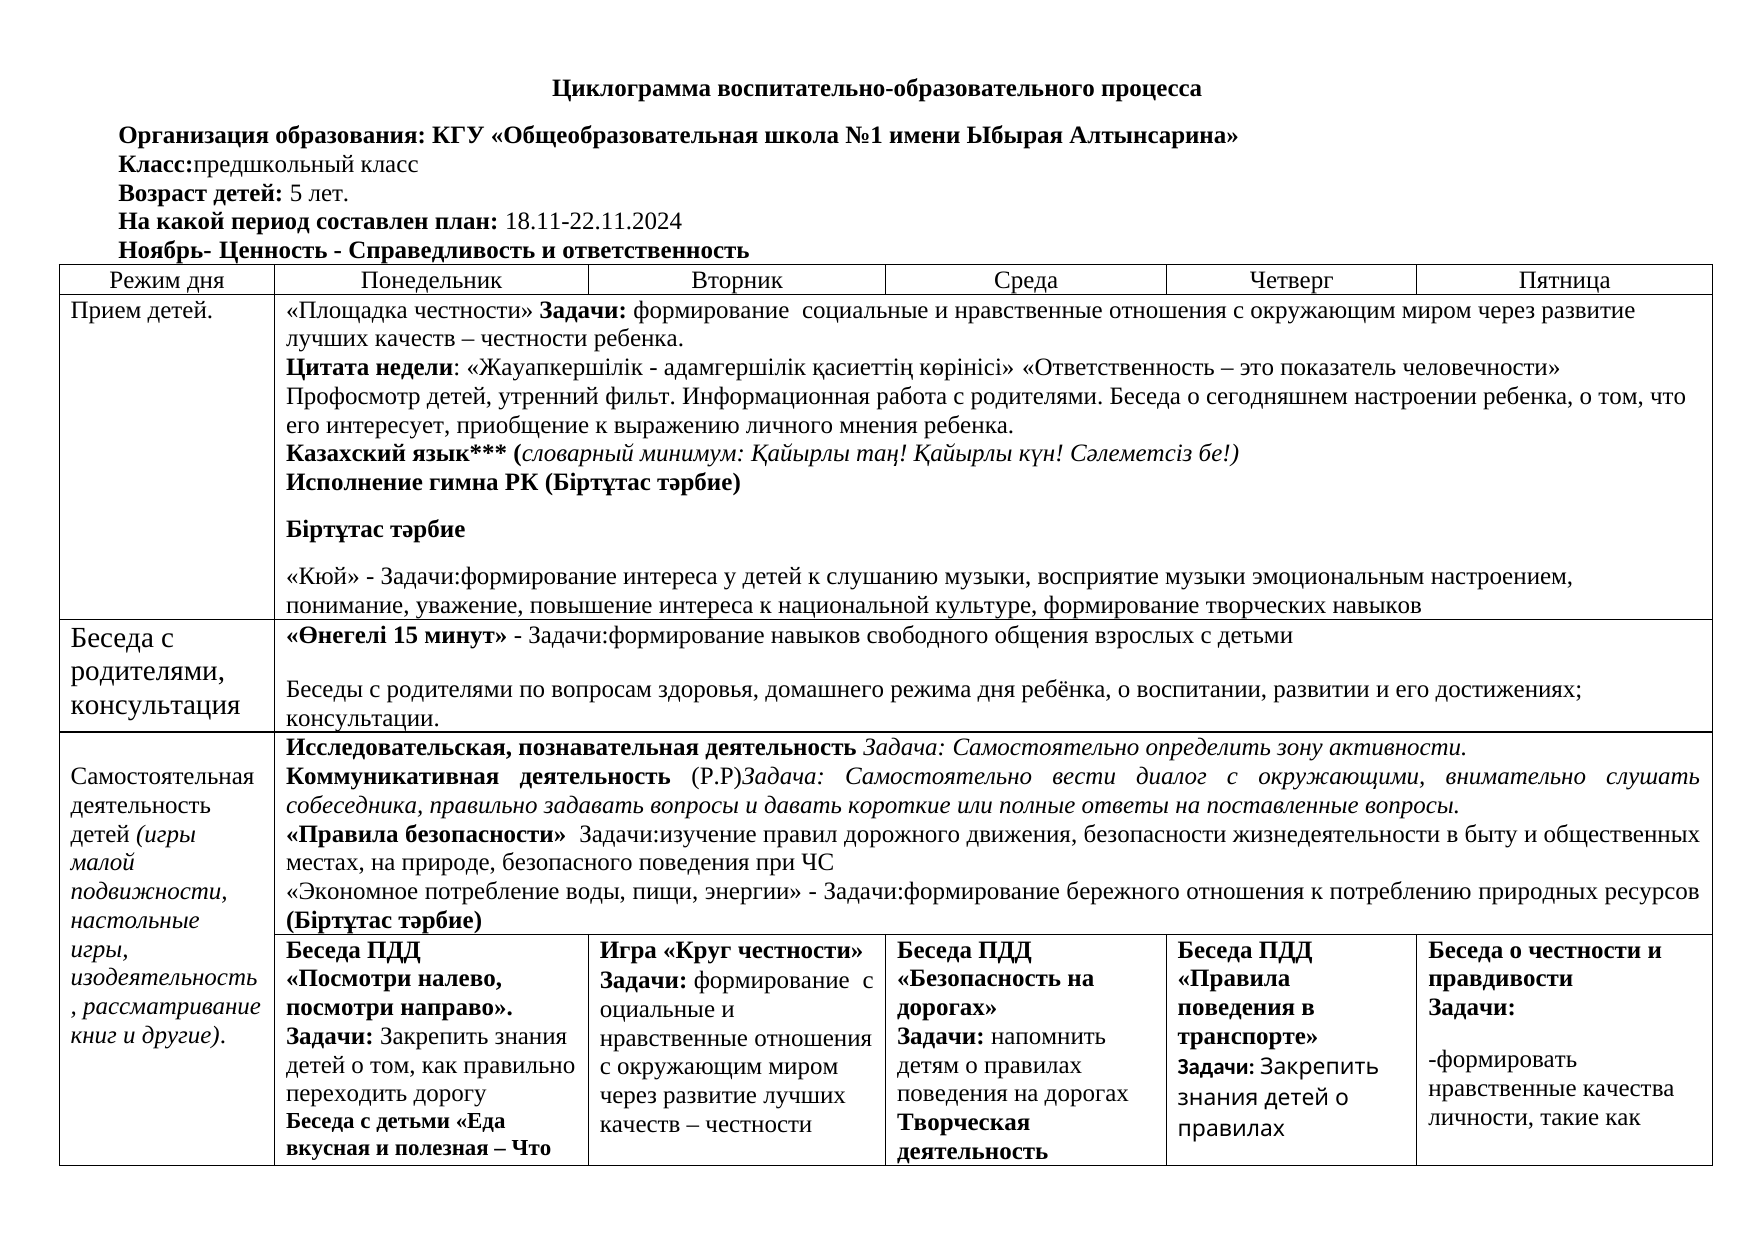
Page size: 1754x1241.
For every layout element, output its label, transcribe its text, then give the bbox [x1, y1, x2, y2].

text Циклограмма воспитательно-образовательного процесса [118, 73, 1636, 102]
text Ноябрь- Ценность - Справедливость и ответственность [118, 235, 1636, 264]
table_cell Прием детей. [60, 295, 274, 619]
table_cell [275, 935, 588, 1165]
table_cell Исследовательская, познавательная деятельность Задача: Самостоятельно определить зону активности. Коммуникативная деятельность (Р.Р)Задача: Самостоятельно вести диалог с окружающими, внимательно слушать собеседника, правильно задавать вопросы и давать короткие или полные ответы на поставленные вопросы. «Правила безопасности» Задачи:изучение правил дорожного движения, безопасности жизнедеятельности в быту и общественных местах, на природе, безопасного поведения при ЧС «Экономное потребление воды, пищи, энергии» - Задачи:формирование бережного отношения к потреблению природных ресурсов (Біртұтас тәрбие) [275, 733, 1712, 934]
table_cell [1417, 935, 1712, 1165]
text Класс:предшкольный класс [118, 149, 1636, 178]
table_header Среда [886, 265, 1166, 294]
table_cell Самостоятельная деятельность детей (игры малой подвижности, настольные игры, изодеятельность, рассматривание книг и другие). [60, 733, 274, 1165]
table_cell «Площадка честности» Задачи: формирование социальные и нравственные отношения с окружающим миром через развитие лучших качеств – честности ребенка. Цитата недели: «Жауапкершілік - адамгершілік қасиеттің көрінісі» «Ответственность – это показатель человечности» Профосмотр детей, утренний фильт. Информационная работа с родителями. Беседа о сегодняшнем настроении ребенка, о том, что его интересует, приобщение к выражению личного мнения ребенка. Казахский язык*** (словарный минимум: Қайырлы таң! Қайырлы күн! Сәлеметсіз бе!) Исполнение гимна РК (Біртұтас тәрбие) Біртұтас тәрбие «Кюй» - Задачи:формирование интереса у детей к слушанию музыки, восприятие музыки эмоциональным настроением, понимание, уважение, повышение интереса к национальной культуре, формирование творческих навыков [275, 295, 1712, 619]
text Возраст детей: 5 лет. [118, 178, 1636, 206]
table_header Вторник [589, 265, 885, 294]
table_cell Беседа с родителями, консультация [60, 620, 274, 731]
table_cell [589, 935, 885, 1165]
table_header Пятница [1417, 265, 1712, 294]
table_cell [886, 935, 1166, 1165]
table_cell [1167, 935, 1416, 1165]
table_header Понедельник [275, 265, 588, 294]
table_cell «Өнегелі 15 минут» - Задачи:формирование навыков свободного общения взрослых с детьми Беседы с родителями по вопросам здоровья, домашнего режима дня ребёнка, о воспитании, развитии и его достижениях; консультации. [275, 620, 1712, 731]
table_header Режим дня [60, 265, 274, 294]
text На какой период составлен план: 18.11-22.11.2024 [118, 206, 1636, 235]
text Организация образования: КГУ «Общеобразовательная школа №1 имени Ыбырая Алтынсарина» [118, 120, 1636, 149]
table_header Четверг [1167, 265, 1416, 294]
